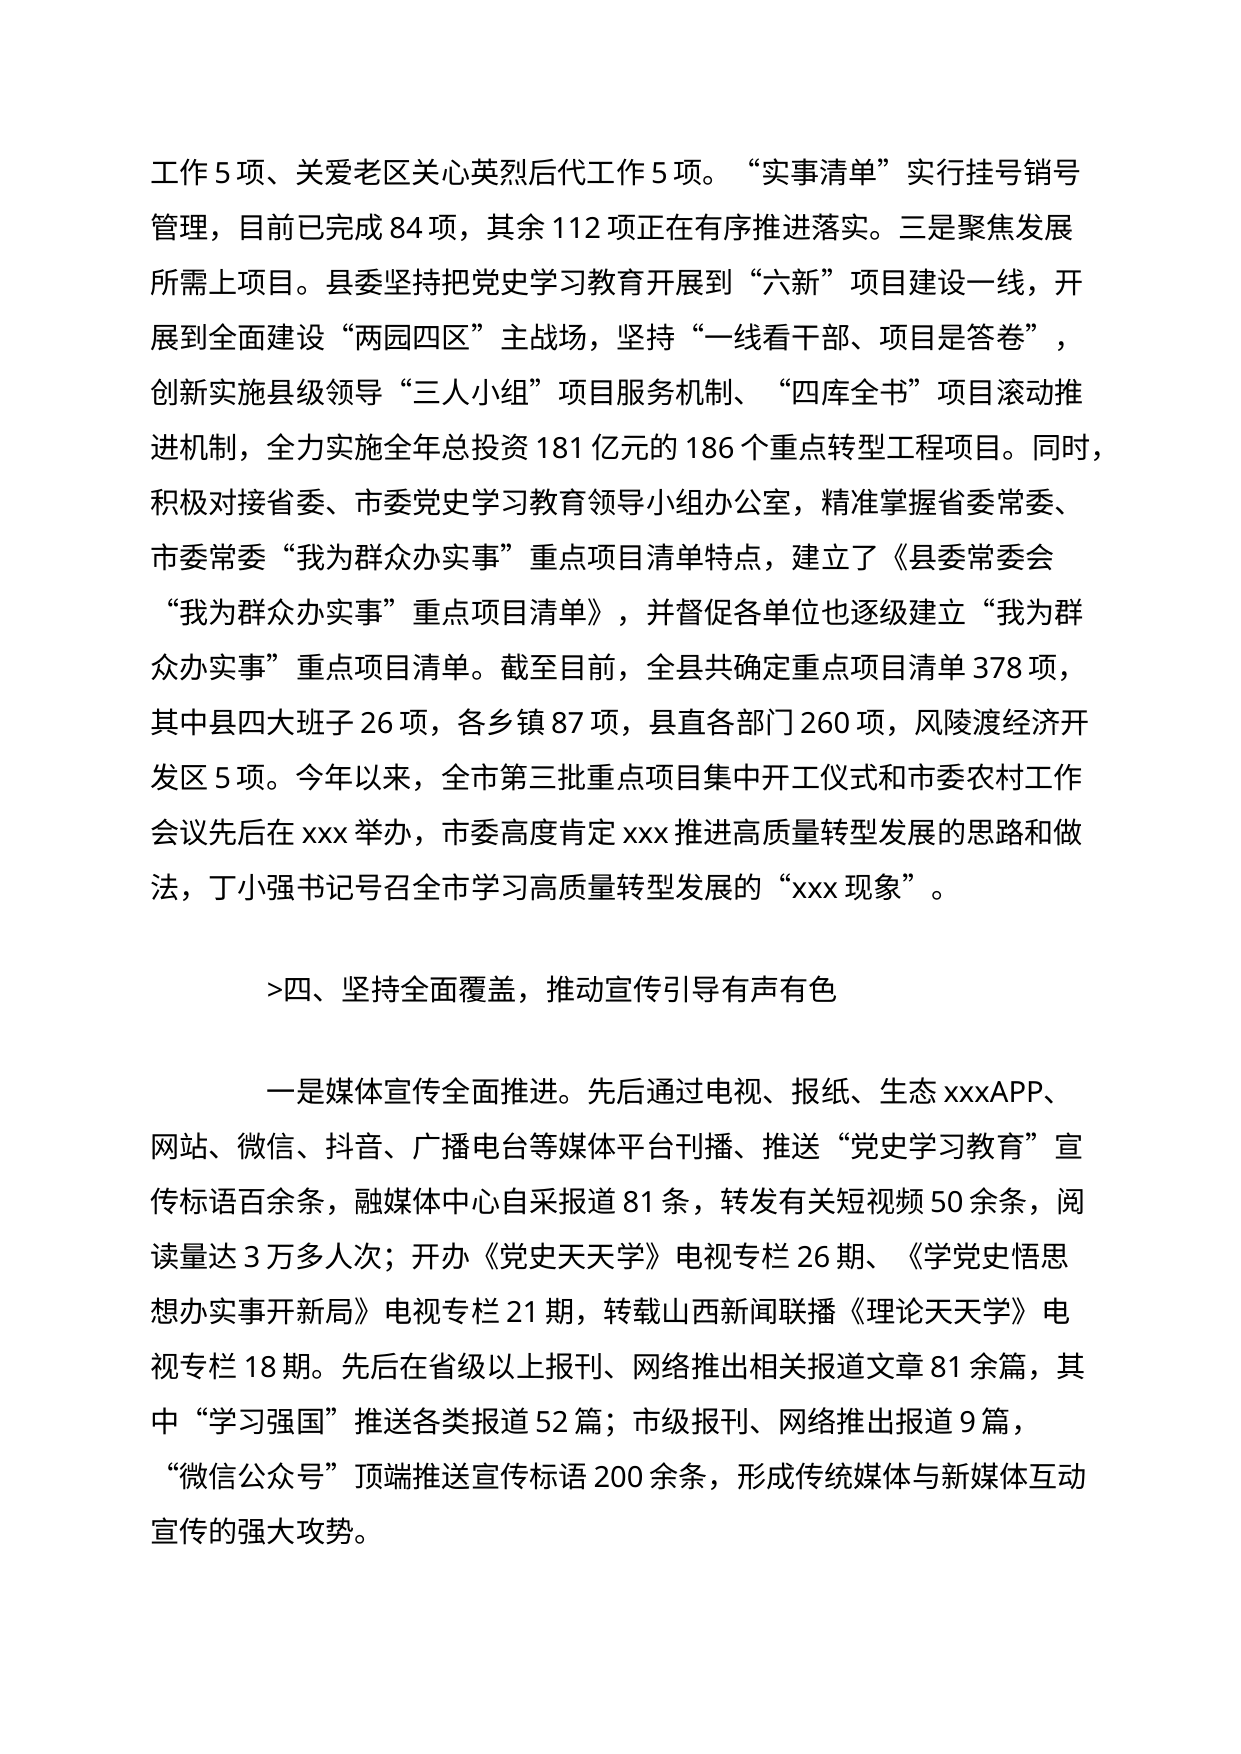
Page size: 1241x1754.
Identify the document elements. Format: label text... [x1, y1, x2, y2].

text 一是媒体宣传全面推进。先后通过电视、报纸、生态xxxAPP、网站、微信、抖音、广播电台等媒体平台刊播、推送“党史学习教育”宣传标语百余条，融媒体中心自采报道81条，转发有关短视频50余条，阅读量达3万多人次；开办《党史天天学》电视专栏26期、《学党史悟思想办实事开新局》电视专栏21期，转载山西新闻联播《理论天天学》电视专栏18期。先后在省级以上报刊、网络推出相关报道文章81余篇，其中“学习强国”推送各类报道52篇；市级报刊、网络推出报道9篇，“微信公众号”顶端推送宣传标语200余条，形成传统媒体与新媒体互动宣传的强大攻势。 [150, 1068, 1090, 1551]
text >四、坚持全面覆盖，推动宣传引导有声有色 [150, 966, 1090, 1009]
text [150, 150, 1090, 907]
